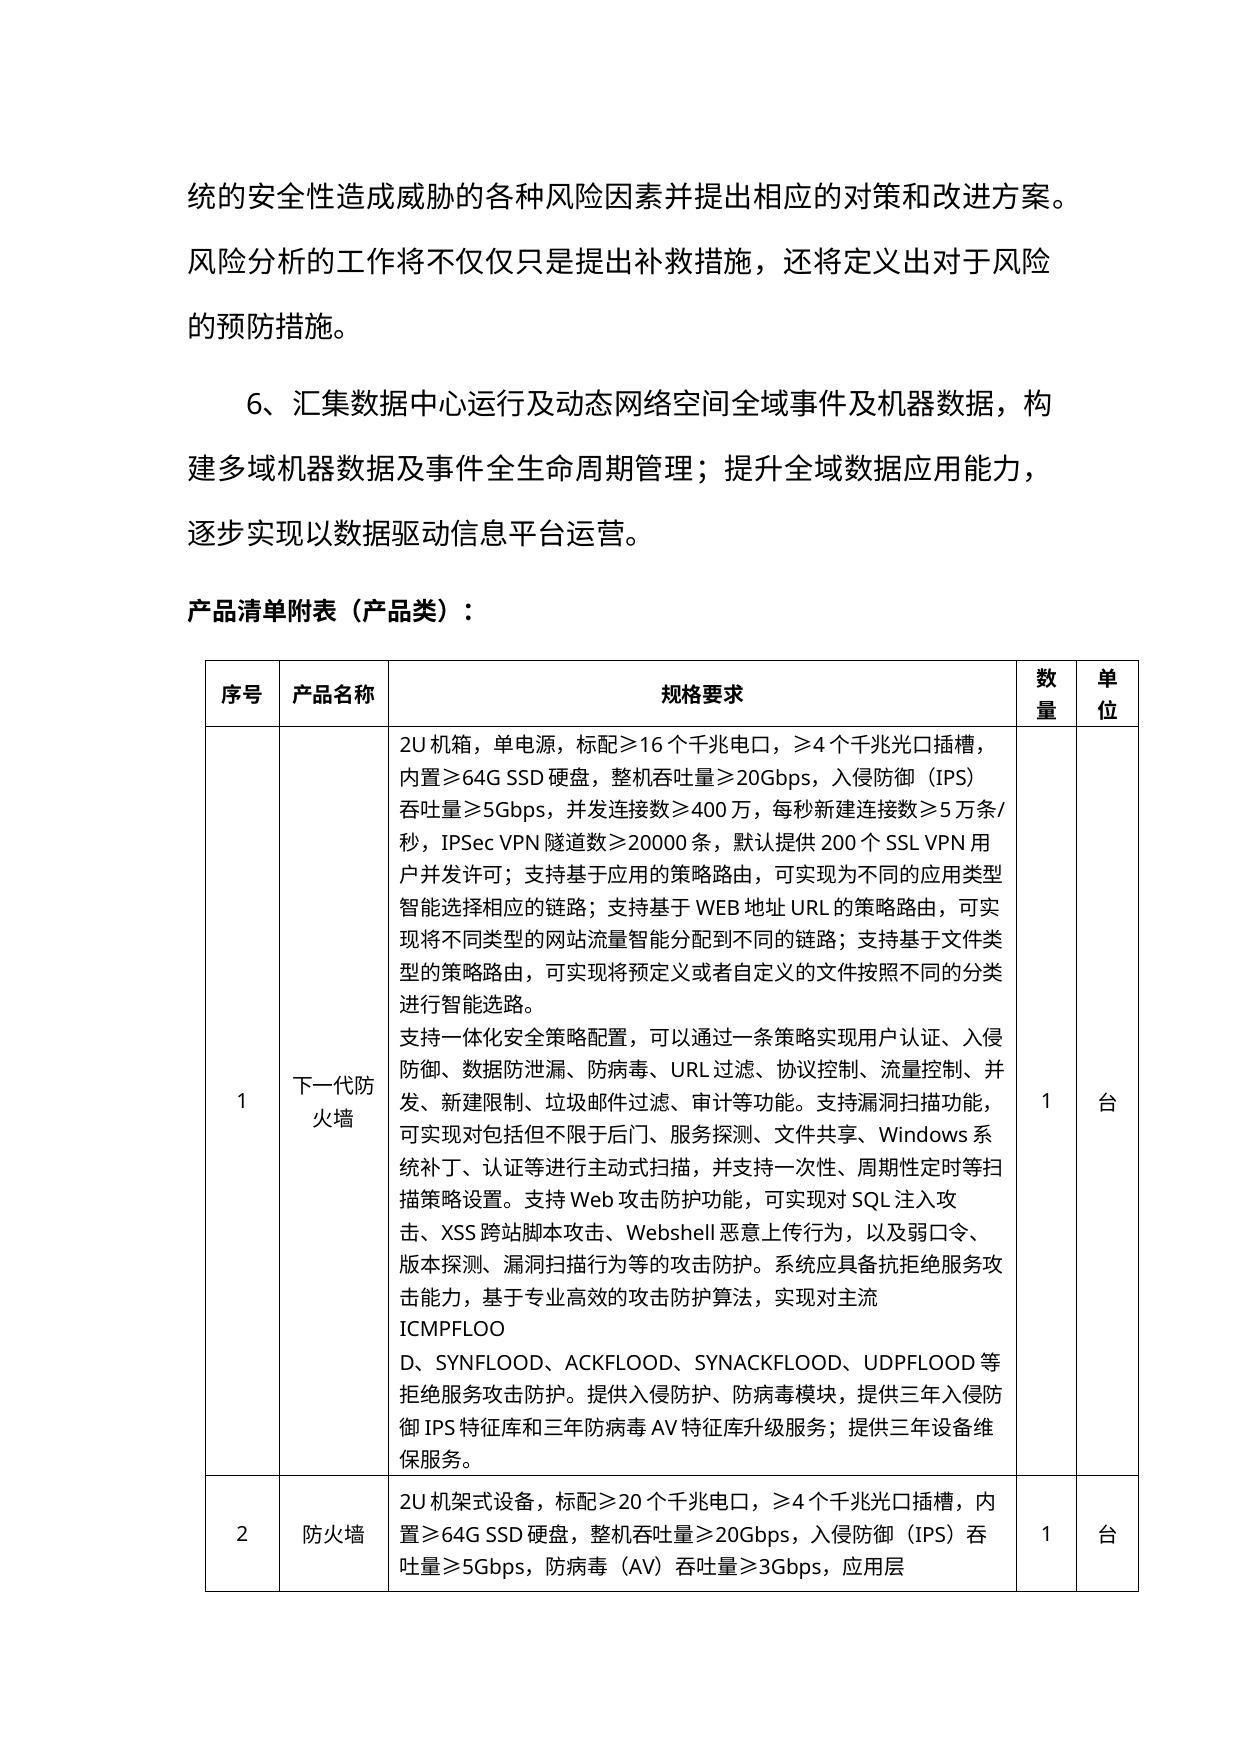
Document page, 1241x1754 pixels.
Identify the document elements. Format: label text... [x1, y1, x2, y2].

table_cell 1 [1017, 1476, 1076, 1591]
text 产品清单附表（产品类）： [187, 577, 1053, 642]
table_cell 1 [206, 727, 279, 1475]
table_cell 台 [1077, 1476, 1138, 1591]
table_header 序号 [206, 661, 279, 726]
table_cell 2 [206, 1476, 279, 1591]
table_header 产品名称 [280, 661, 388, 726]
table_header 数量 [1017, 661, 1076, 726]
table_cell 下一代防火墙 [280, 727, 388, 1475]
table_cell 防火墙 [280, 1476, 388, 1591]
table_header 单位 [1077, 661, 1138, 726]
table_cell 台 [1077, 727, 1138, 1475]
table_header 规格要求 [389, 661, 1016, 726]
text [187, 162, 1053, 357]
table_cell 1 [1017, 727, 1076, 1475]
table_cell 2U机箱，单电源，标配≥16个千兆电口，≥4个千兆光口插槽，内置≥64G SSD硬盘，整机吞吐量≥20Gbps，入侵防御（IPS）吞吐量≥5Gbps，并发连接数≥400万，每秒新建连接数≥5万条/秒，IPSec VPN隧道数≥20000条，默认提供200个SSL VPN用户并发许可；支持基于应用的策略路由，可实现为不同的应用类型智能选择相应的链路；支持基于 WEB地址URL的策略路由，可实现将不同类型的网站流量智能分配到不同的链路；支持基于文件类型的策略路由，可实现将预定义或者自定义的文件按照不同的分类进行智能选路。 支持一体化安全策略配置，可以通过一条策略实现用户认证、入侵防御、数据防泄漏、防病毒、URL过滤、协议控制、流量控制、并发、新建限制、垃圾邮件过滤、审计等功能。支持漏洞扫描功能，可实现对包括但不限于后门、服务探测、文件共享、Windows系统补丁、认证等进行主动式扫描，并支持一次性、周期性定时等扫描策略设置。支持Web攻击防护功能，可实现对SQL注入攻击、XSS跨站脚本攻击、Webshell恶意上传行为，以及弱口令、版本探测、漏洞扫描行为等的攻击防护。系统应具备抗拒绝服务攻击能力，基于专业高效的攻击防护算法，实现对主流ICMPFLOOD、SYNFLOOD、ACKFLOOD、SYNACKFLOOD、UDPFLOOD等拒绝服务攻击防护。提供入侵防护、防病毒模块，提供三年入侵防御IPS特征库和三年防病毒AV特征库升级服务；提供三年设备维保服务。 [389, 727, 1016, 1475]
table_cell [389, 1476, 1016, 1591]
text 6、汇集数据中心运行及动态网络空间全域事件及机器数据，构建多域机器数据及事件全生命周期管理；提升全域数据应用能力，逐步实现以数据驱动信息平台运营。 [187, 369, 1053, 564]
